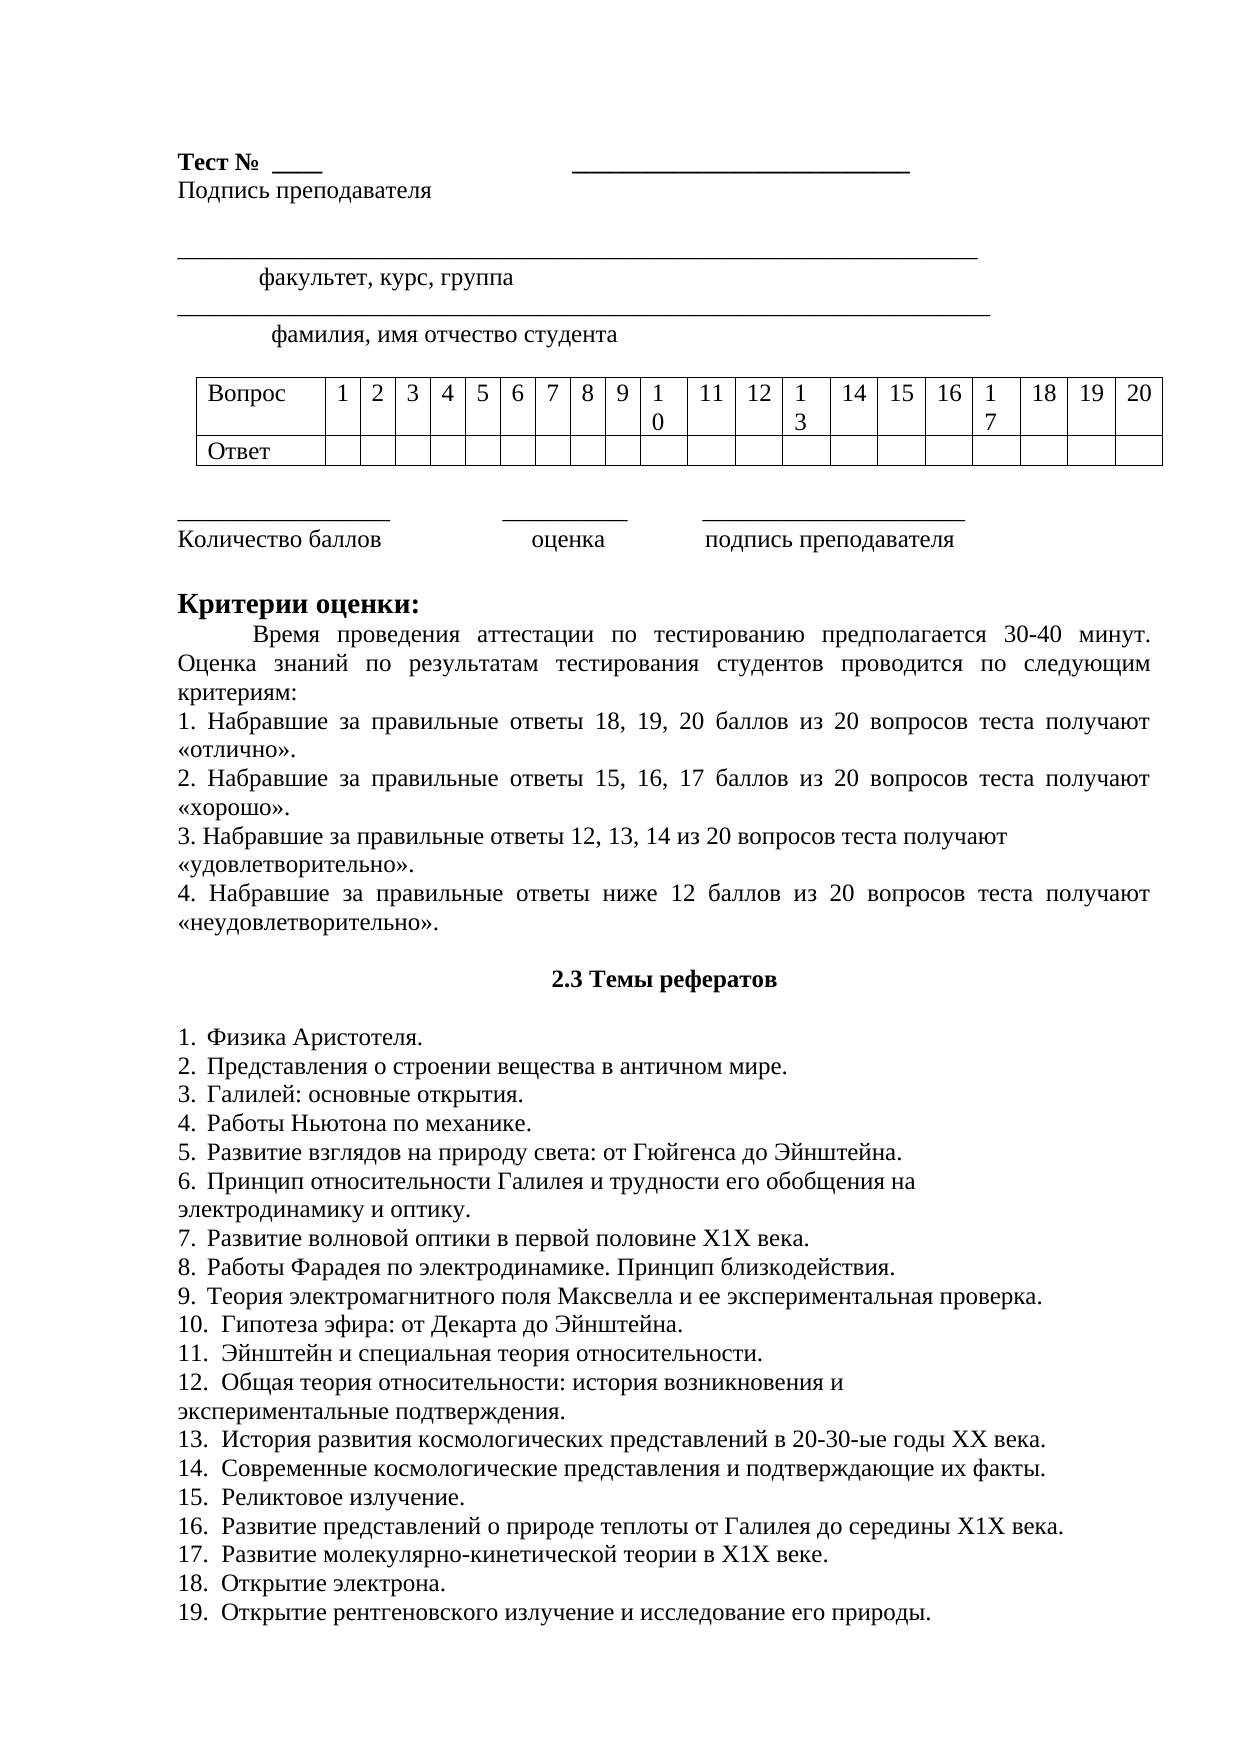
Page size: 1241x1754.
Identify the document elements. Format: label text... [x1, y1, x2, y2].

table_cell [926, 436, 972, 465]
text ________________________________________________________________ [177, 233, 1152, 262]
table_header 2 [361, 378, 395, 435]
table_header 11 [688, 378, 735, 435]
table_cell [1068, 436, 1115, 465]
table_header 10 [641, 378, 687, 435]
list Развитие волновой оптики в первой половине Х1Х века. [178, 1223, 1152, 1252]
list Открытие электрона. [177, 1568, 1152, 1597]
list Современные космологические представления и подтверждающие их факты. [177, 1453, 1152, 1482]
list Представления о строении вещества в античном мире. [178, 1051, 1152, 1079]
table_cell [501, 436, 535, 465]
list Эйнштейн и специальная теория относительности. [177, 1338, 1152, 1367]
text Время проведения аттестации по тестированию предполагается 30-40 минут. Оценка знаний по результатам тестирования студентов проводится по следующим критериям: [177, 619, 1152, 706]
table_header 9 [606, 378, 640, 435]
table_cell [326, 436, 360, 465]
list Принцип относительности Галилея и трудности его обобщения на электродинамику и оптику. [178, 1166, 1088, 1223]
table_header 5 [466, 378, 500, 435]
text _________________________________________________________________ [177, 291, 1152, 319]
table_cell [1021, 436, 1067, 465]
table_header 17 [973, 378, 1020, 435]
list Общая теория относительности: история возникновения и экспериментальные подтверждения. [177, 1367, 959, 1424]
table_header 15 [878, 378, 925, 435]
list Гипотеза эфира: от Декарта до Эйнштейна. [177, 1309, 1152, 1338]
table_cell [466, 436, 500, 465]
table_header 20 [1116, 378, 1162, 435]
table_header 18 [1021, 378, 1067, 435]
text 1. Набравшие за правильные ответы 18, 19, 20 баллов из 20 вопросов теста получают «отлично». [177, 706, 1152, 763]
table_cell Ответ [197, 436, 325, 465]
text _________________ __________ _____________________ [177, 495, 1152, 524]
list Галилей: основные открытия. [178, 1079, 1152, 1108]
table_header 8 [571, 378, 605, 435]
list Работы Ньютона по механике. [178, 1108, 1152, 1137]
table_cell [641, 436, 687, 465]
table_cell [831, 436, 877, 465]
list Развитие молекулярно-кинетической теории в Х1Х веке. [177, 1539, 1152, 1568]
table_header 19 [1068, 378, 1115, 435]
table_cell [973, 436, 1020, 465]
table_header 1 [326, 378, 360, 435]
table_header 4 [431, 378, 465, 435]
table_cell [878, 436, 925, 465]
text 4. Набравшие за правильные ответы ниже 12 баллов из 20 вопросов теста получают «неудовлетворительно». [177, 878, 1152, 936]
table_cell [361, 436, 395, 465]
list История развития космологических представлений в 20-30-ые годы ХХ века. [177, 1424, 1152, 1453]
text Критерии оценки: [177, 586, 1152, 619]
text 3. Набравшие за правильные ответы 12, 13, 14 из 20 вопросов теста получают «удовлетворительно». [177, 821, 1152, 878]
table_header 6 [501, 378, 535, 435]
table_cell [396, 436, 430, 465]
table_cell [431, 436, 465, 465]
table_header 7 [536, 378, 570, 435]
table_cell [688, 436, 735, 465]
table_cell [536, 436, 570, 465]
table_cell [736, 436, 782, 465]
table_header 3 [396, 378, 430, 435]
list Теория электромагнитного поля Максвелла и ее экспериментальная проверка. [178, 1281, 1088, 1309]
table_cell [571, 436, 605, 465]
text Подпись преподавателя [177, 176, 1152, 204]
text 2.3 Темы рефератов [177, 964, 1152, 993]
text фамилия, имя отчество студента [177, 319, 1152, 348]
list Работы Фарадея по электродинамике. Принцип близкодействия. [178, 1252, 1152, 1281]
list Развитие представлений о природе теплоты от Галилея до середины Х1Х века. [177, 1511, 1152, 1539]
table_cell [783, 436, 830, 465]
list Физика Аристотеля. [178, 1022, 1152, 1051]
table_cell [1116, 436, 1162, 465]
table_header 13 [783, 378, 830, 435]
text 2. Набравшие за правильные ответы 15, 16, 17 баллов из 20 вопросов теста получают «хорошо». [177, 763, 1152, 821]
table_header 12 [736, 378, 782, 435]
list Развитие взглядов на природу света: от Гюйгенса до Эйнштейна. [178, 1137, 1152, 1166]
text Тест № ____ ___________________________ [177, 147, 1152, 176]
table_cell [606, 436, 640, 465]
table_header Вопрос [197, 378, 325, 435]
text Количество баллов оценка подпись преподавателя [177, 524, 1152, 552]
list Открытие рентгеновского излучение и исследование его природы. [177, 1597, 1152, 1626]
table_header 16 [926, 378, 972, 435]
text факультет, курс, группа [177, 262, 1152, 291]
table_header 14 [831, 378, 877, 435]
list Реликтовое излучение. [177, 1482, 1152, 1511]
